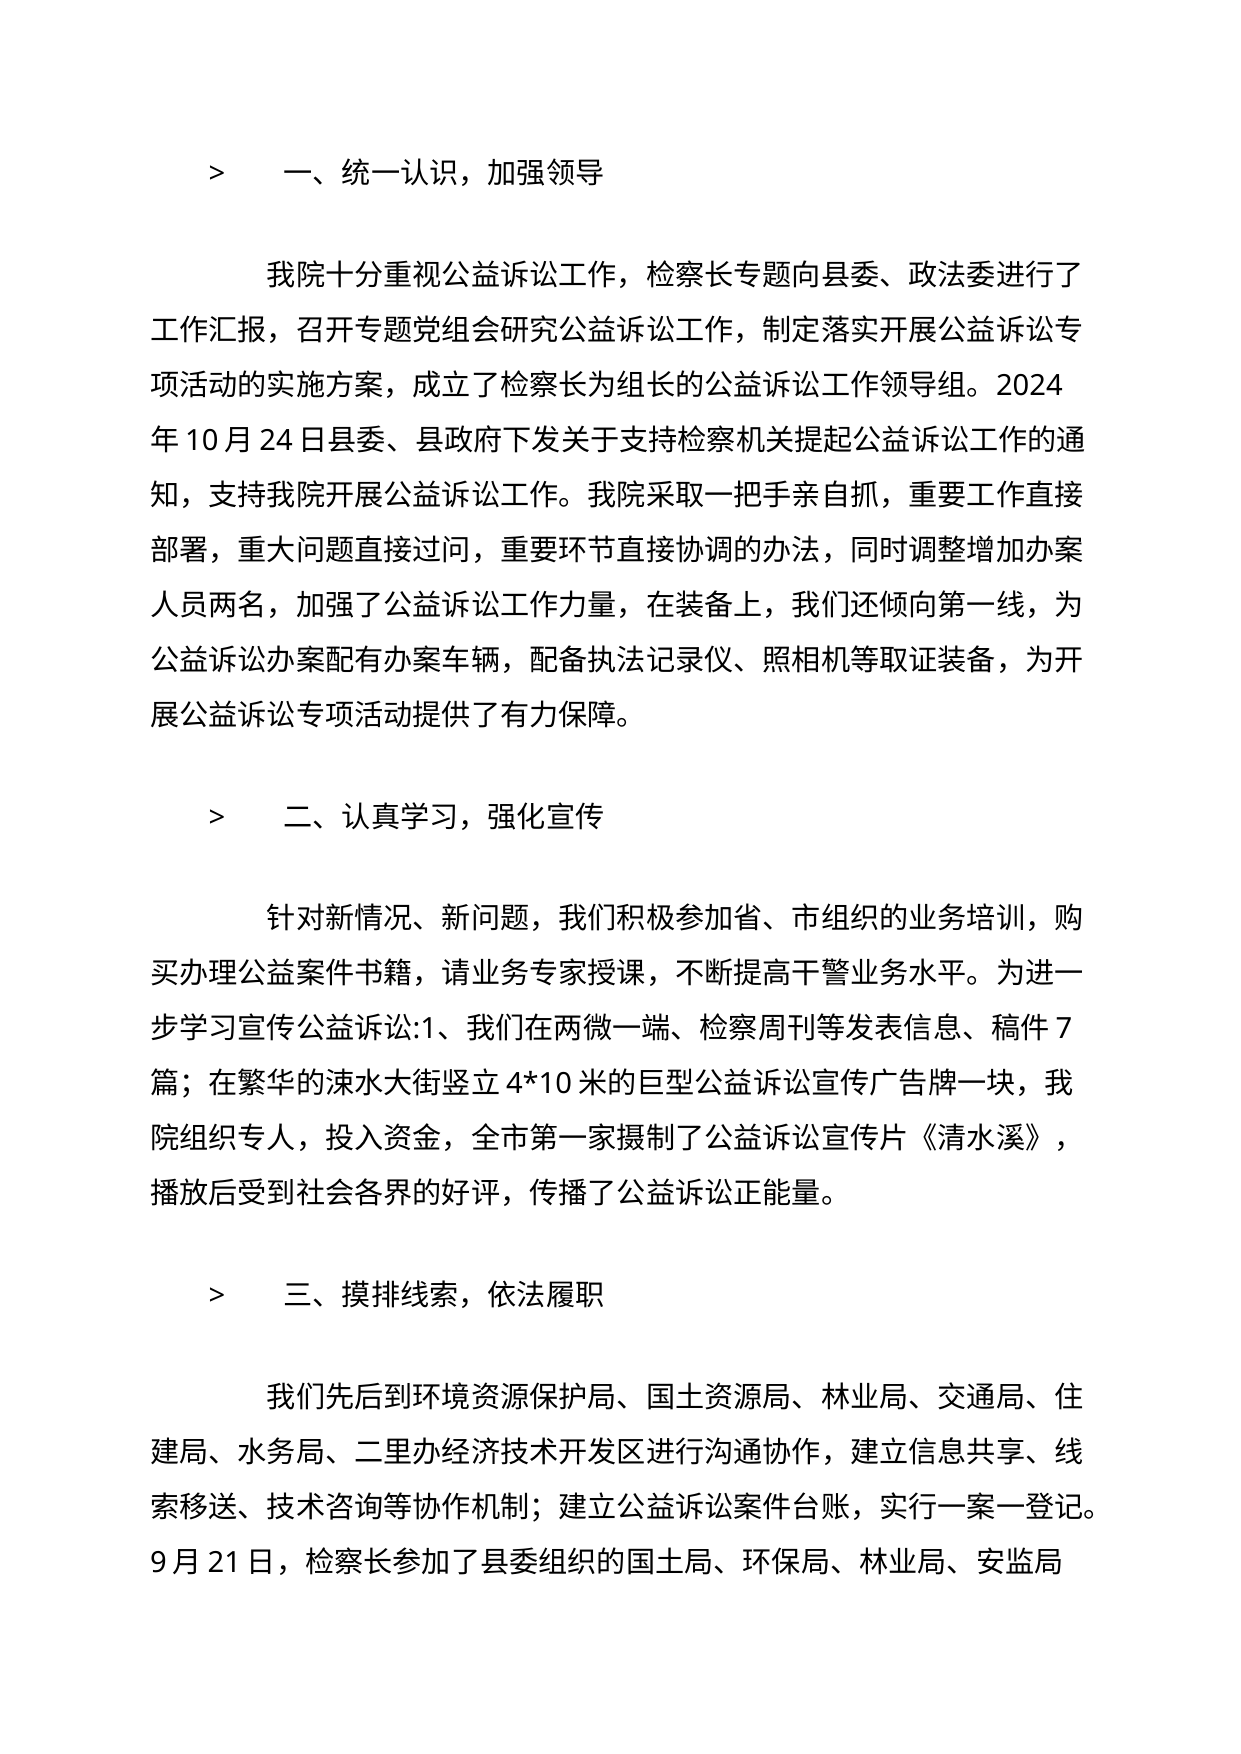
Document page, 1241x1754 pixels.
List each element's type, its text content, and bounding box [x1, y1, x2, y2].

text > 三、摸排线索，依法履职 [150, 1272, 1090, 1314]
text 我院十分重视公益诉讼工作，检察长专题向县委、政法委进行了工作汇报，召开专题党组会研究公益诉讼工作，制定落实开展公益诉讼专项活动的实施方案，成立了检察长为组长的公益诉讼工作领导组。2024年10月24日县委、县政府下发关于支持检察机关提起公益诉讼工作的通知，支持我院开展公益诉讼工作。我院采取一把手亲自抓，重要工作直接部署，重大问题直接过问，重要环节直接协调的办法，同时调整增加办案人员两名，加强了公益诉讼工作力量，在装备上，我们还倾向第一线，为公益诉讼办案配有办案车辆，配备执法记录仪、照相机等取证装备，为开展公益诉讼专项活动提供了有力保障。 [150, 252, 1090, 734]
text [150, 1373, 1090, 1581]
text 针对新情况、新问题，我们积极参加省、市组织的业务培训，购买办理公益案件书籍，请业务专家授课，不断提高干警业务水平。为进一步学习宣传公益诉讼:1、我们在两微一端、检察周刊等发表信息、稿件7篇；在繁华的涑水大街竖立4*10米的巨型公益诉讼宣传广告牌一块，我院组织专人，投入资金，全市第一家摄制了公益诉讼宣传片《清水溪》，播放后受到社会各界的好评，传播了公益诉讼正能量。 [150, 895, 1090, 1212]
text > 二、认真学习，强化宣传 [150, 793, 1090, 836]
text > 一、统一认识，加强领导 [150, 150, 1090, 192]
